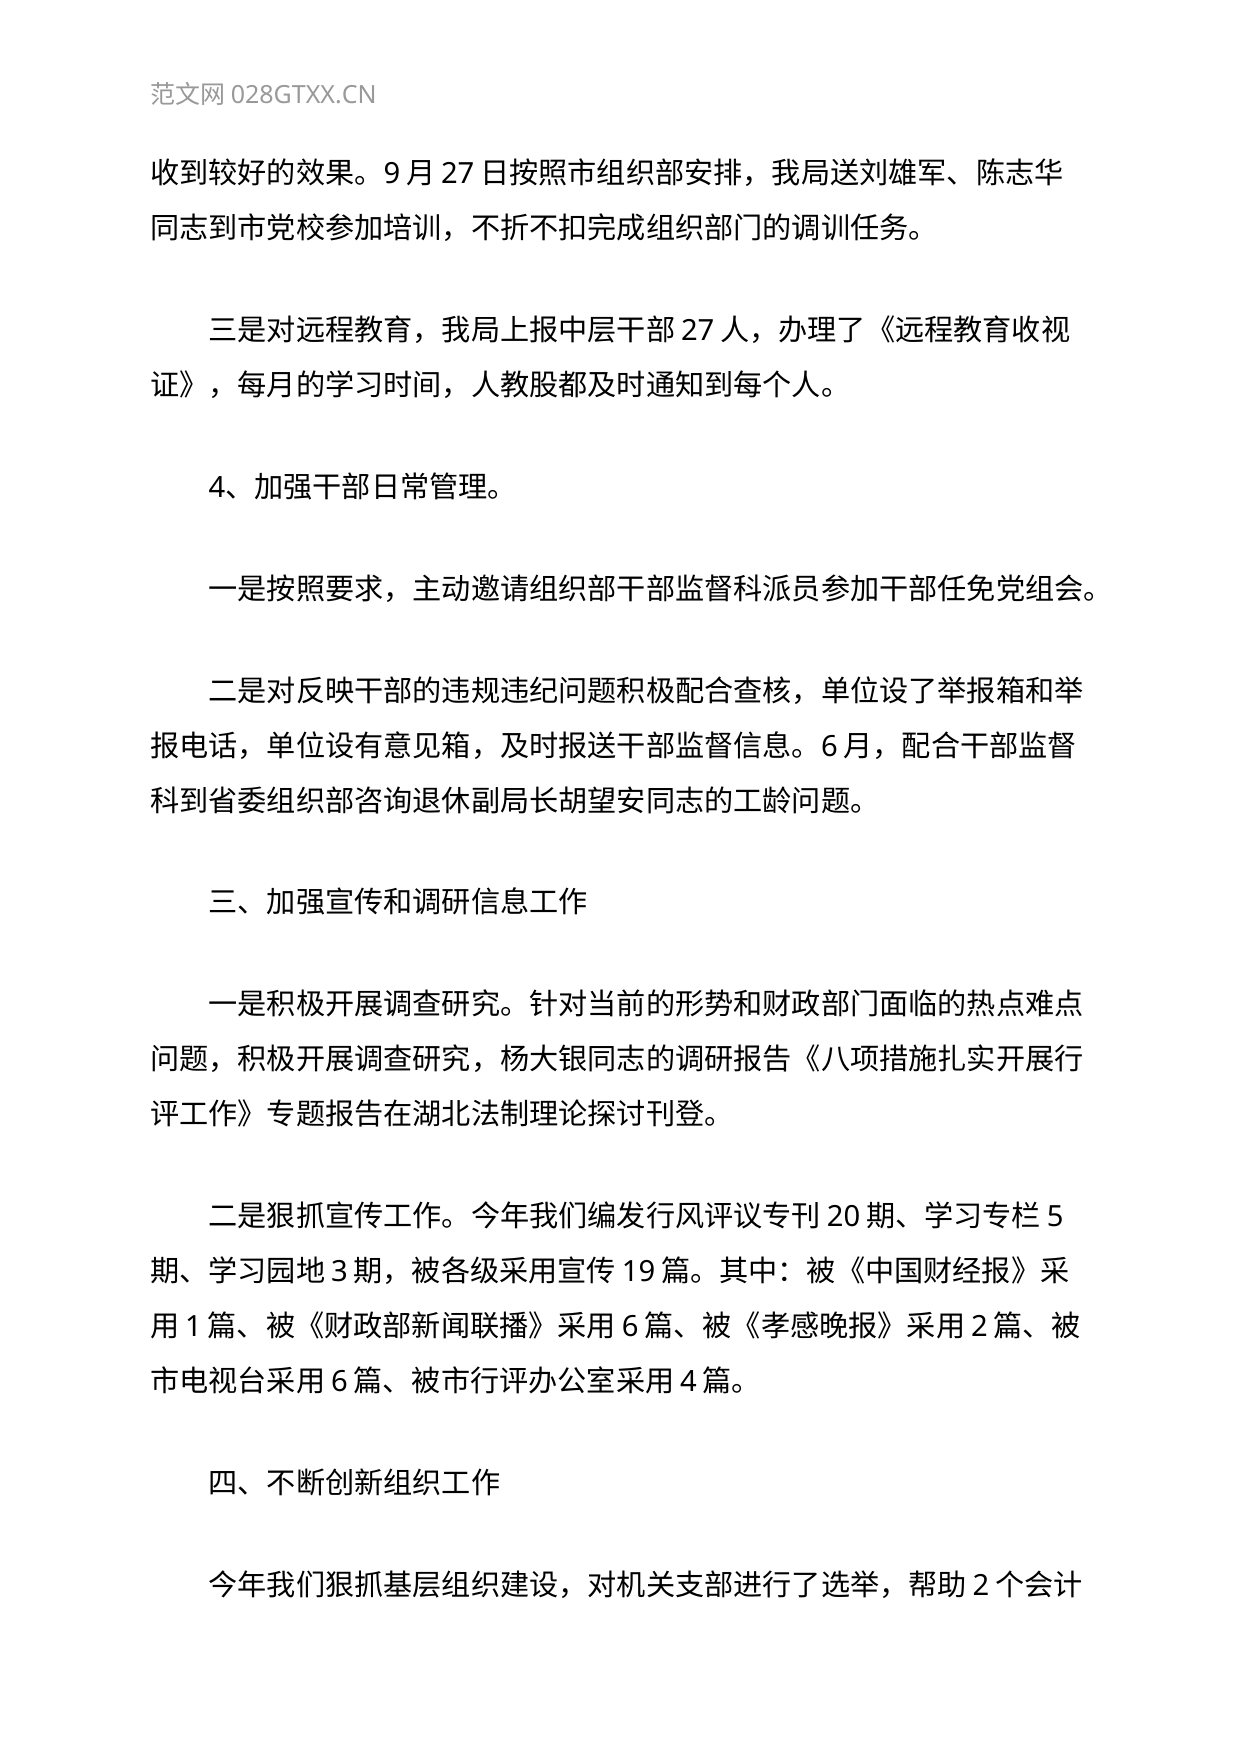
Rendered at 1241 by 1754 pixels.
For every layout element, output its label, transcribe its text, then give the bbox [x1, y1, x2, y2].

text 一是积极开展调查研究。针对当前的形势和财政部门面临的热点难点问题，积极开展调查研究，杨大银同志的调研报告《八项措施扎实开展行评工作》专题报告在湖北法制理论探讨刊登。 [150, 981, 1090, 1133]
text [150, 1561, 1090, 1603]
text 一是按照要求，主动邀请组织部干部监督科派员参加干部任免党组会。 [150, 566, 1090, 608]
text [150, 150, 1090, 247]
text 三、加强宣传和调研信息工作 [150, 879, 1090, 921]
text 4、加强干部日常管理。 [150, 463, 1090, 506]
text 二是对反映干部的违规违纪问题积极配合查核，单位设了举报箱和举报电话，单位设有意见箱，及时报送干部监督信息。6月，配合干部监督科到省委组织部咨询退休副局长胡望安同志的工龄问题。 [150, 667, 1090, 819]
text 三是对远程教育，我局上报中层干部27人，办理了《远程教育收视证》，每月的学习时间，人教股都及时通知到每个人。 [150, 307, 1090, 404]
text 二是狠抓宣传工作。今年我们编发行风评议专刊20期、学习专栏5期、学习园地3期，被各级采用宣传19篇。其中：被《中国财经报》采用1篇、被《财政部新闻联播》采用6篇、被《孝感晚报》采用2篇、被市电视台采用6篇、被市行评办公室采用4篇。 [150, 1192, 1090, 1400]
text 四、不断创新组织工作 [150, 1459, 1090, 1502]
